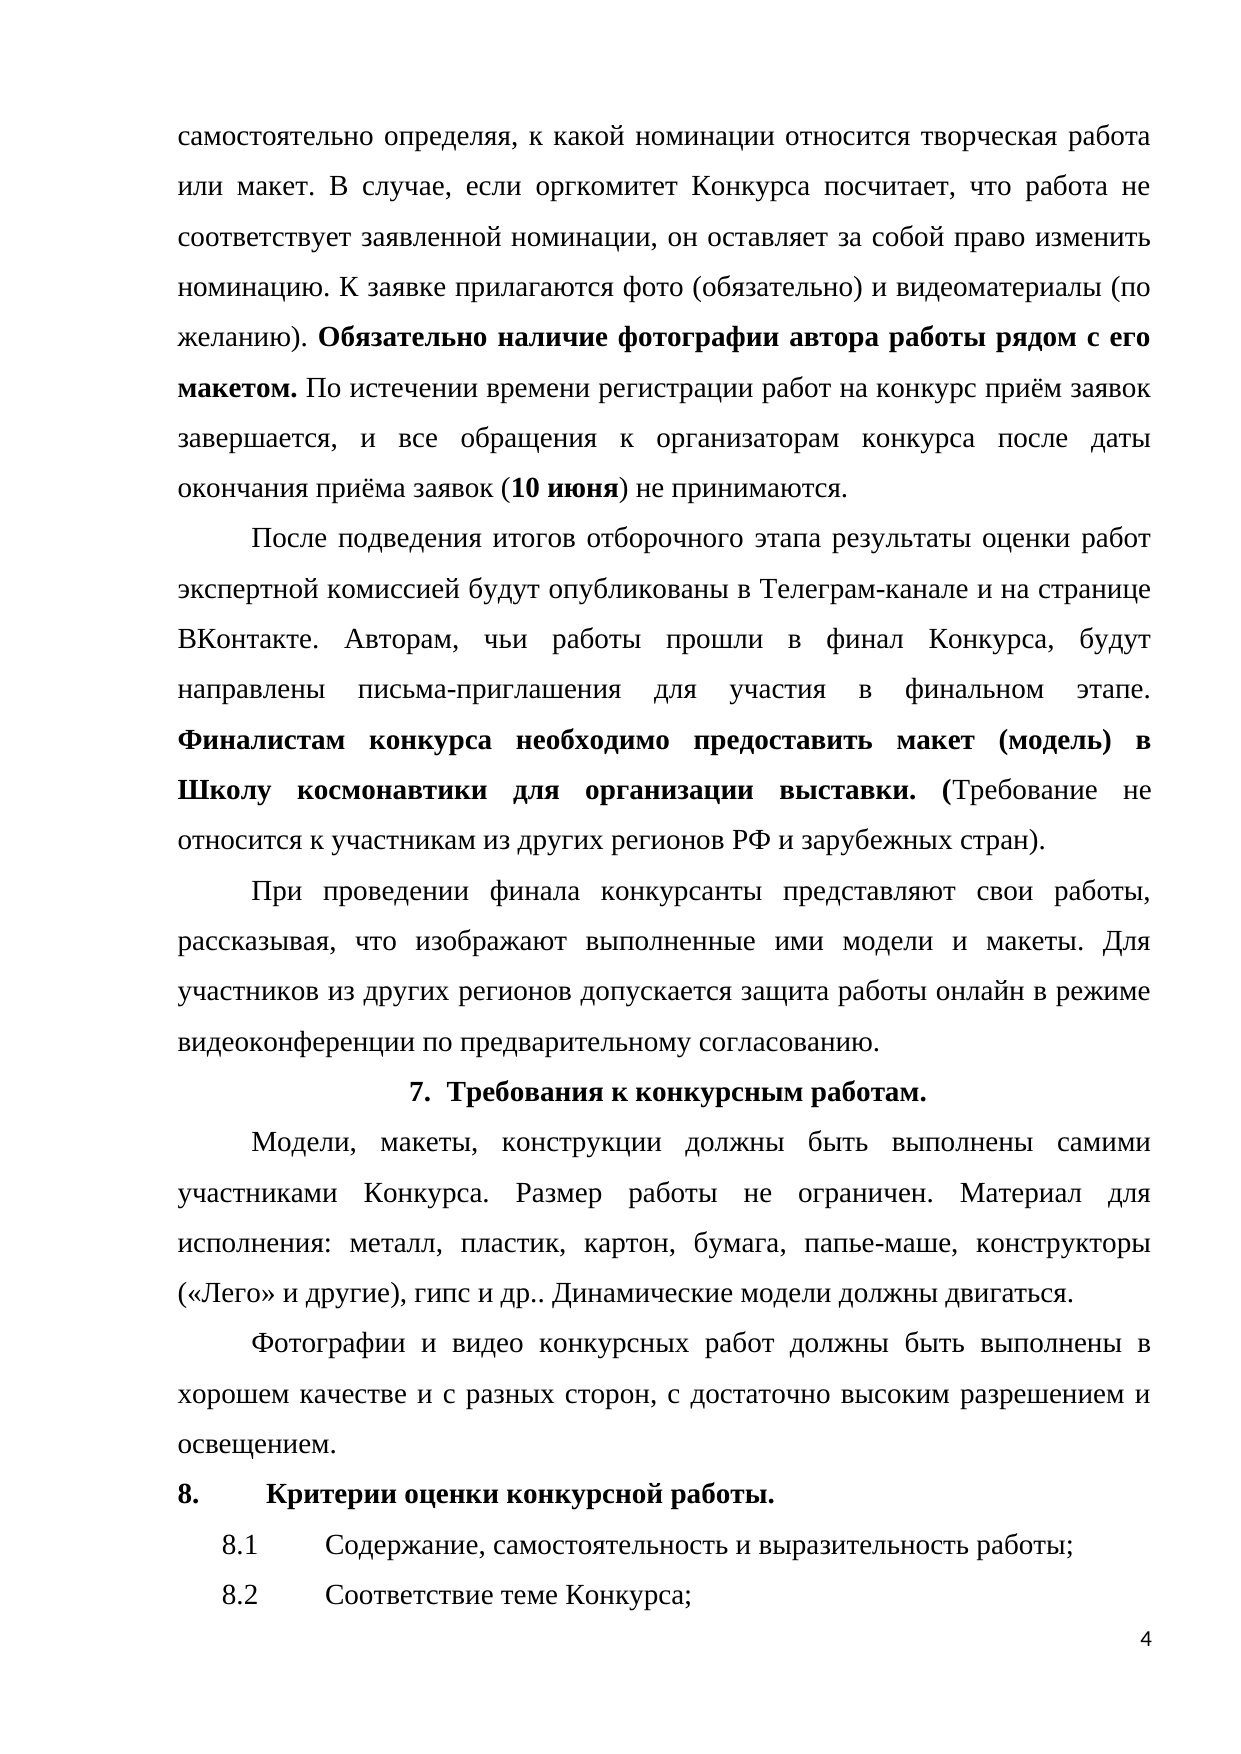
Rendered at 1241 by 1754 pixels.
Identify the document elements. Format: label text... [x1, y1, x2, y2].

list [177, 118, 1152, 504]
list Критерии оценки конкурсной работы. [177, 1477, 1152, 1510]
list Содержание, самостоятельность и выразительность работы; [222, 1527, 1152, 1560]
list Соответствие теме Конкурса; [222, 1577, 1152, 1611]
text Фотографии и видео конкурсных работ должны быть выполнены в хорошем качестве и с разных сторон, с достаточно высоким разрешением и освещением. [177, 1326, 1152, 1460]
list Модели, макеты, конструкции должны быть выполнены самими участниками Конкурса. Размер работы не ограничен. Материал для исполнения: металл, пластик, картон, бумага, папье-маше, конструкторы («Лего» и другие), гипс и др.. Динамические модели должны двигаться. [177, 1124, 1152, 1309]
list После подведения итогов отборочного этапа результаты оценки работ экспертной комиссией будут опубликованы в Телеграм-канале и на странице ВКонтакте. Авторам, чьи работы прошли в финал Конкурса, будут направлены письма-приглашения для участия в финальном этапе. Финалистам конкурса необходимо предоставить макет (модель) в Школу космонавтики для организации выставки. (Требование не относится к участникам из других регионов РФ и зарубежных стран). [177, 521, 1152, 856]
list При проведении финала конкурсанты представляют свои работы, рассказывая, что изображают выполненные ими модели и макеты. Для участников из других регионов допускается защита работы онлайн в режиме видеоконференции по предварительному согласованию. [177, 873, 1152, 1057]
list Требования к конкурсным работам. [184, 1074, 1152, 1108]
